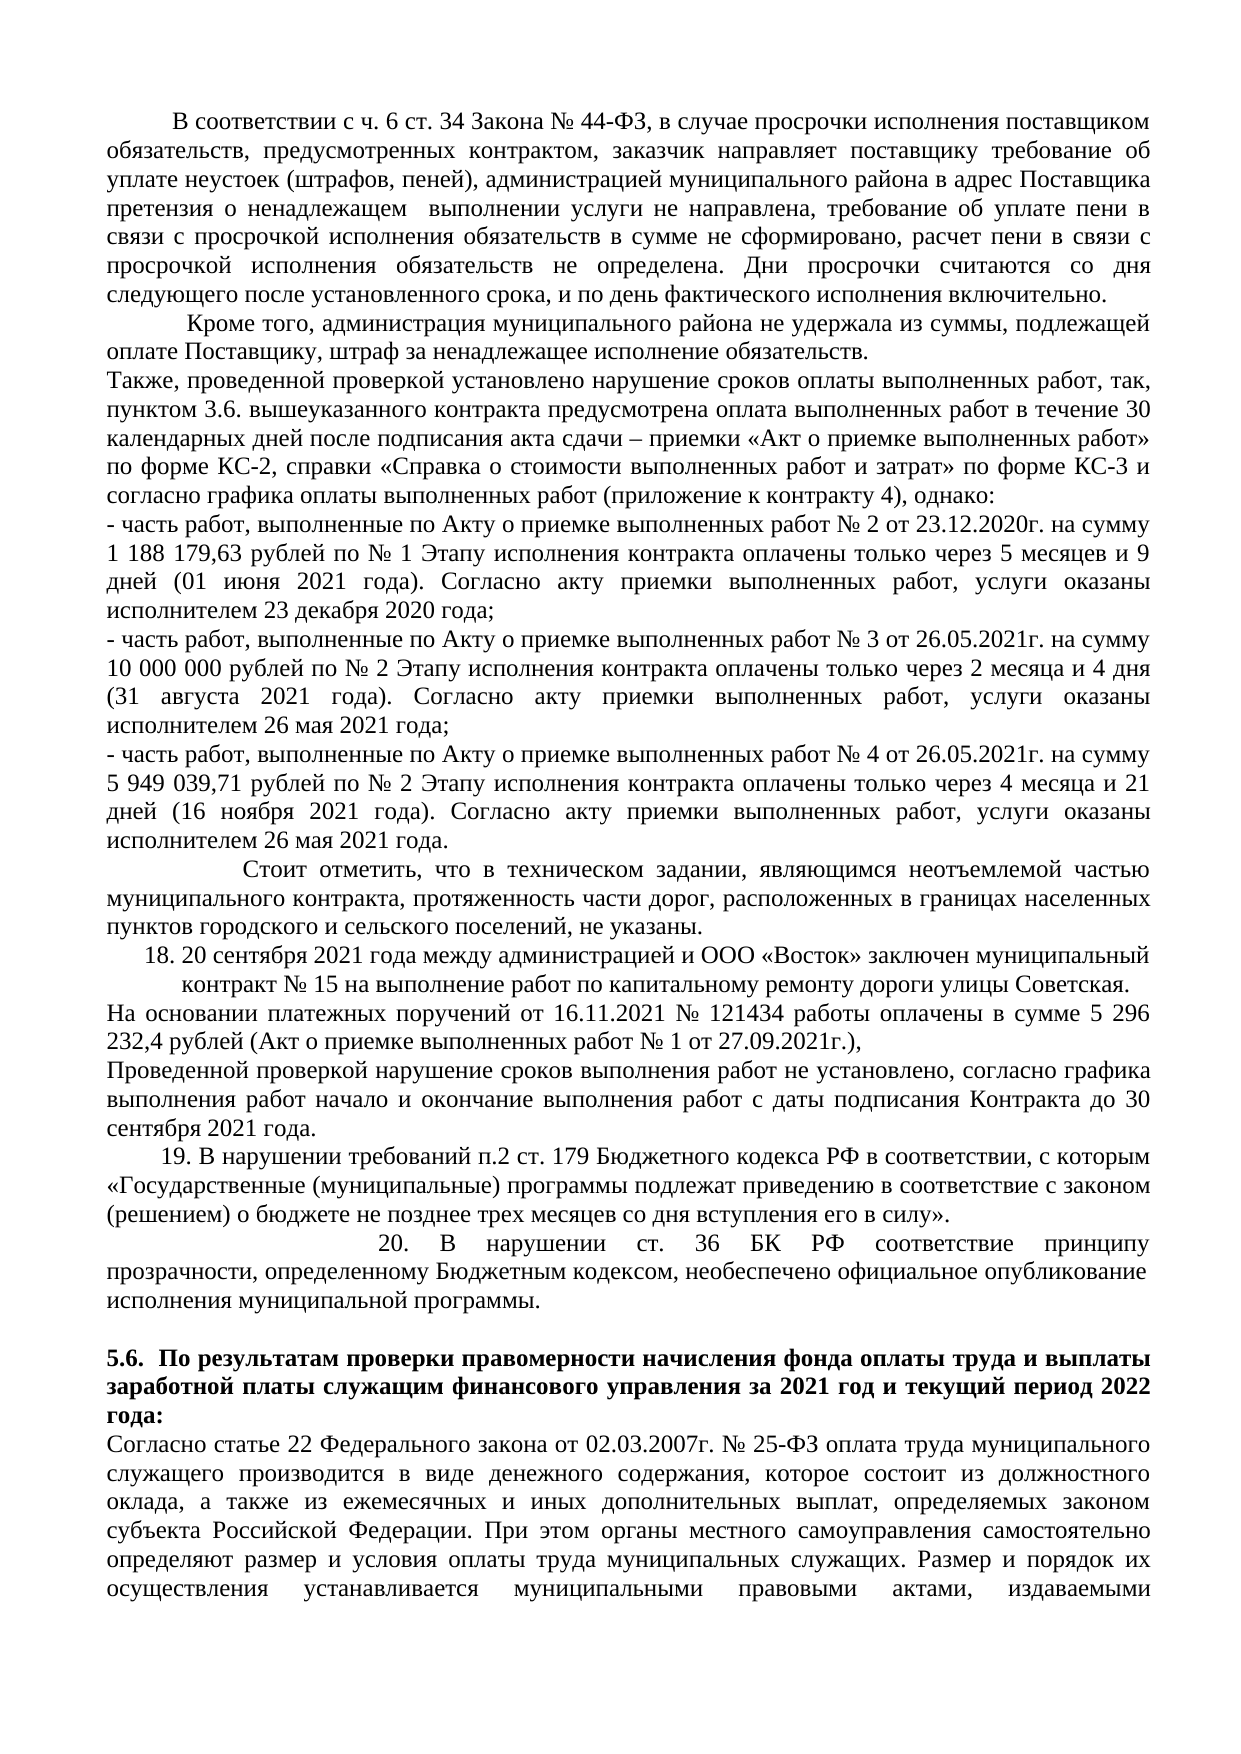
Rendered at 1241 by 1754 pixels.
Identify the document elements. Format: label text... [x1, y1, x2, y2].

text Проведенной проверкой нарушение сроков выполнения работ не установлено, согласно графика выполнения работ начало и окончание выполнения работ с даты подписания Контракта до 30 сентября 2021 года. [106, 1055, 1152, 1141]
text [106, 1429, 1152, 1601]
text Также, проведенной проверкой установлено нарушение сроков оплаты выполненных работ, так, пунктом 3.6. вышеуказанного контракта предусмотрена оплата выполненных работ в течение 30 календарных дней после подписания акта сдачи – приемки «Акт о приемке выполненных работ» по форме КС-2, справки «Справка о стоимости выполненных работ и затрат» по форме КС-3 и согласно графика оплаты выполненных работ (приложение к контракту 4), однако: [106, 365, 1152, 509]
text 5.6. По результатам проверки правомерности начисления фонда оплаты труда и выплаты заработной платы служащим финансового управления за 2021 год и текущий период 2022 года: [106, 1343, 1152, 1429]
text Стоит отметить, что в техническом задании, являющимся неотъемлемой частью муниципального контракта, протяженность части дорог, расположенных в границах населенных пунктов городского и сельского поселений, не указаны. [106, 854, 1152, 940]
list 20 сентября 2021 года между администрацией и ООО «Восток» заключен муниципальный контракт № 15 на выполнение работ по капитальному ремонту дороги улицы Советская. [144, 940, 1152, 998]
text - часть работ, выполненные по Акту о приемке выполненных работ № 3 от 26.05.2021г. на сумму 10 000 000 рублей по № 2 Этапу исполнения контракта оплачены только через 2 месяца и 4 дня (31 августа 2021 года). Согласно акту приемки выполненных работ, услуги оказаны исполнителем 26 мая 2021 года; [106, 624, 1152, 739]
text - часть работ, выполненные по Акту о приемке выполненных работ № 2 от 23.12.2020г. на сумму 1 188 179,63 рублей по № 1 Этапу исполнения контракта оплачены только через 5 месяцев и 9 дней (01 июня 2021 года). Согласно акту приемки выполненных работ, услуги оказаны исполнителем 23 декабря 2020 года; [106, 509, 1152, 624]
text - часть работ, выполненные по Акту о приемке выполненных работ № 4 от 26.05.2021г. на сумму 5 949 039,71 рублей по № 2 Этапу исполнения контракта оплачены только через 4 месяца и 21 дней (16 ноября 2021 года). Согласно акту приемки выполненных работ, услуги оказаны исполнителем 26 мая 2021 года. [106, 739, 1152, 854]
text 20. В нарушении ст. 36 БК РФ соответствие принципу прозрачности, определенному Бюджетным кодексом, необеспечено официальное опубликование исполнения муниципальной программы. [106, 1228, 1152, 1314]
text Кроме того, администрация муниципального района не удержала из суммы, подлежащей оплате Поставщику, штраф за ненадлежащее исполнение обязательств. [106, 308, 1152, 365]
text На основании платежных поручений от 16.11.2021 № 121434 работы оплачены в сумме 5 296 232,4 рублей (Акт о приемке выполненных работ № 1 от 27.09.2021г.), [106, 998, 1152, 1055]
text В соответствии с ч. 6 ст. 34 Закона № 44-ФЗ, в случае просрочки исполнения поставщиком обязательств, предусмотренных контрактом, заказчик направляет поставщику требование об уплате неустоек (штрафов, пеней), администрацией муниципального района в адрес Поставщика претензия о ненадлежащем выполнении услуги не направлена, требование об уплате пени в связи с просрочкой исполнения обязательств в сумме не сформировано, расчет пени в связи с просрочкой исполнения обязательств не определена. Дни просрочки считаются со дня следующего после установленного срока, и по день фактического исполнения включительно. [106, 106, 1152, 308]
text 19. В нарушении требований п.2 ст. 179 Бюджетного кодекса РФ в соответствии, с которым «Государственные (муниципальные) программы подлежат приведению в соответствие с законом (решением) о бюджете не позднее трех месяцев со дня вступления его в силу». [106, 1141, 1152, 1228]
